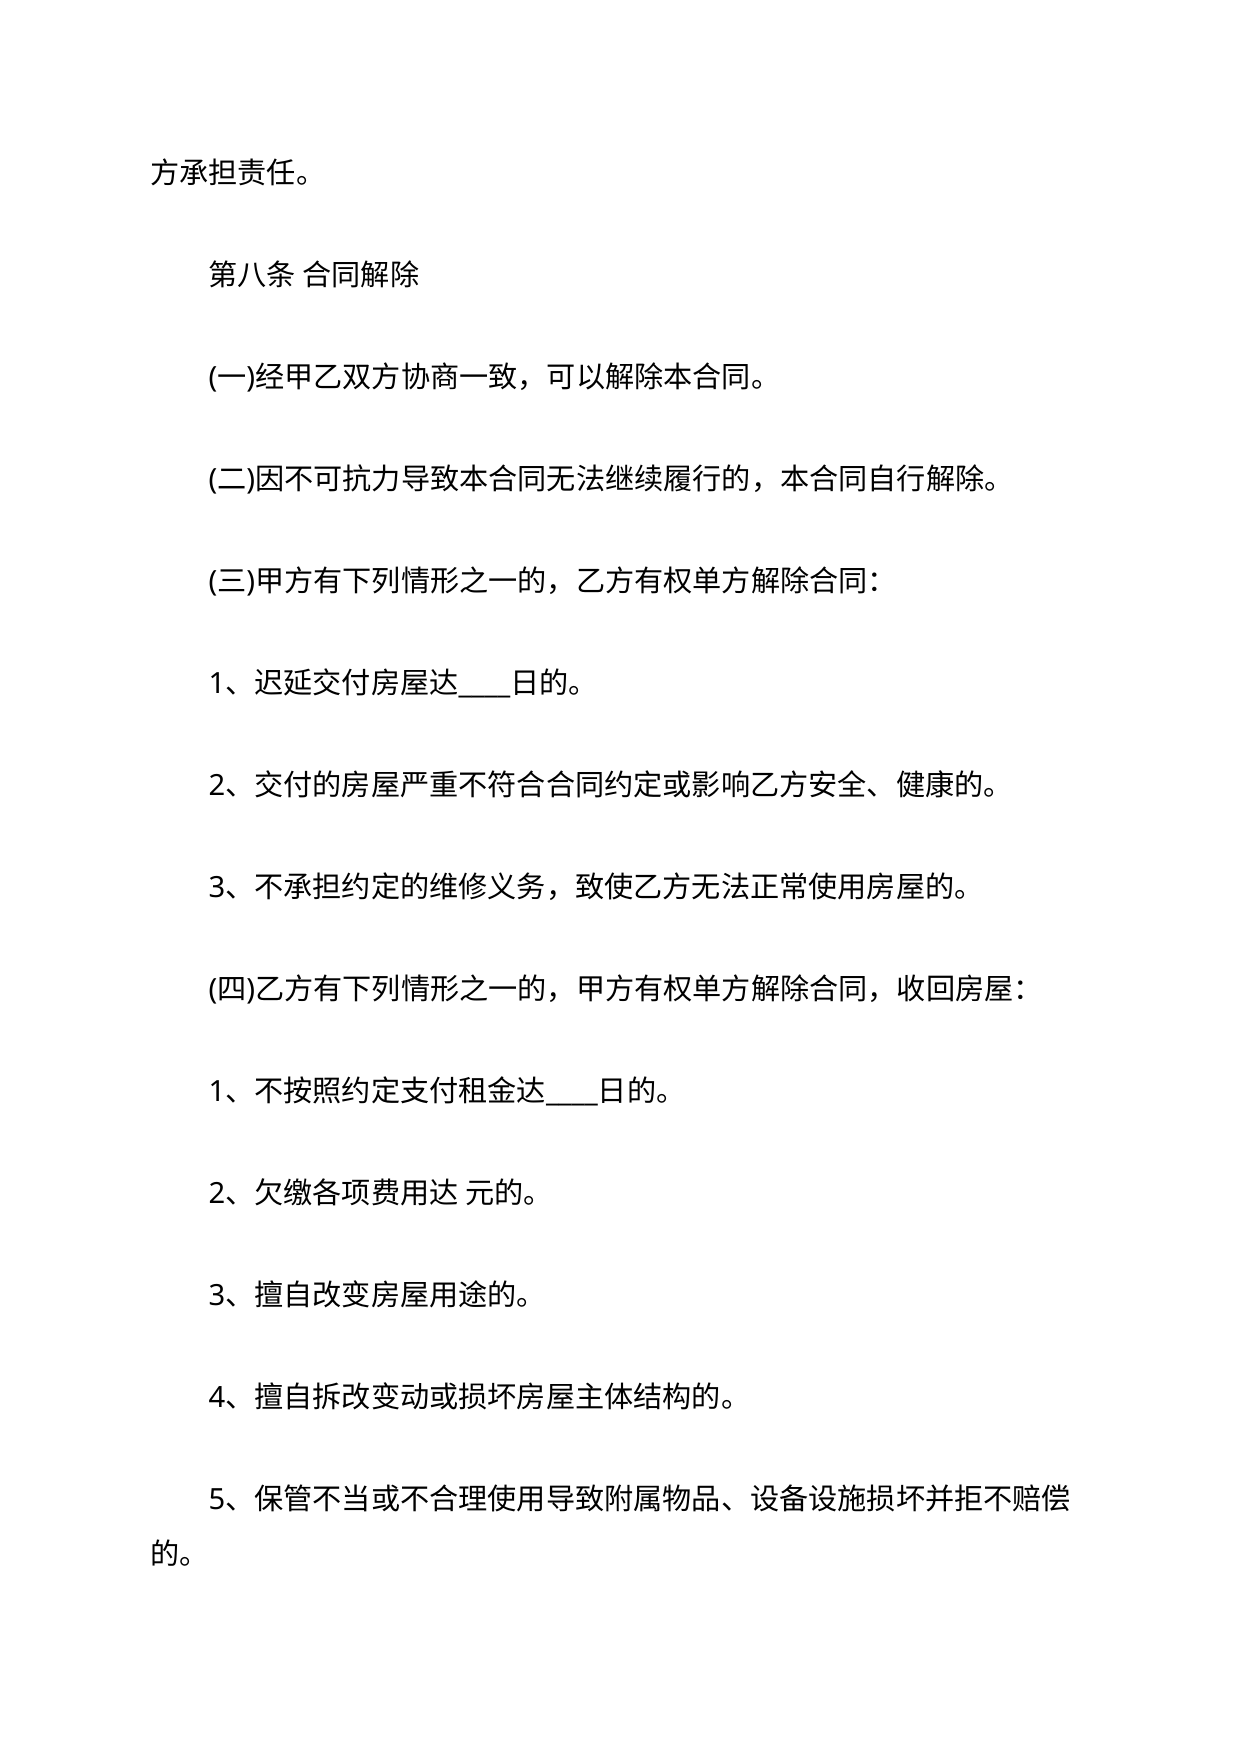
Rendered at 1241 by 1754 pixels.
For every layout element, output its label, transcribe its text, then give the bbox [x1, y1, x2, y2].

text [150, 150, 1090, 192]
text 3、擅自改变房屋用途的。 [150, 1271, 1090, 1314]
text 2、交付的房屋严重不符合合同约定或影响乙方安全、健康的。 [150, 761, 1090, 804]
text 1、迟延交付房屋达____日的。 [150, 659, 1090, 702]
text 第八条 合同解除 [150, 252, 1090, 294]
text (一)经甲乙双方协商一致，可以解除本合同。 [150, 353, 1090, 396]
text 2、欠缴各项费用达 元的。 [150, 1169, 1090, 1212]
text 5、保管不当或不合理使用导致附属物品、设备设施损坏并拒不赔偿的。 [150, 1475, 1090, 1573]
text 4、擅自拆改变动或损坏房屋主体结构的。 [150, 1373, 1090, 1416]
text 1、不按照约定支付租金达____日的。 [150, 1067, 1090, 1110]
text 3、不承担约定的维修义务，致使乙方无法正常使用房屋的。 [150, 863, 1090, 906]
text (三)甲方有下列情形之一的，乙方有权单方解除合同： [150, 557, 1090, 600]
text (四)乙方有下列情形之一的，甲方有权单方解除合同，收回房屋： [150, 965, 1090, 1008]
text (二)因不可抗力导致本合同无法继续履行的，本合同自行解除。 [150, 456, 1090, 498]
